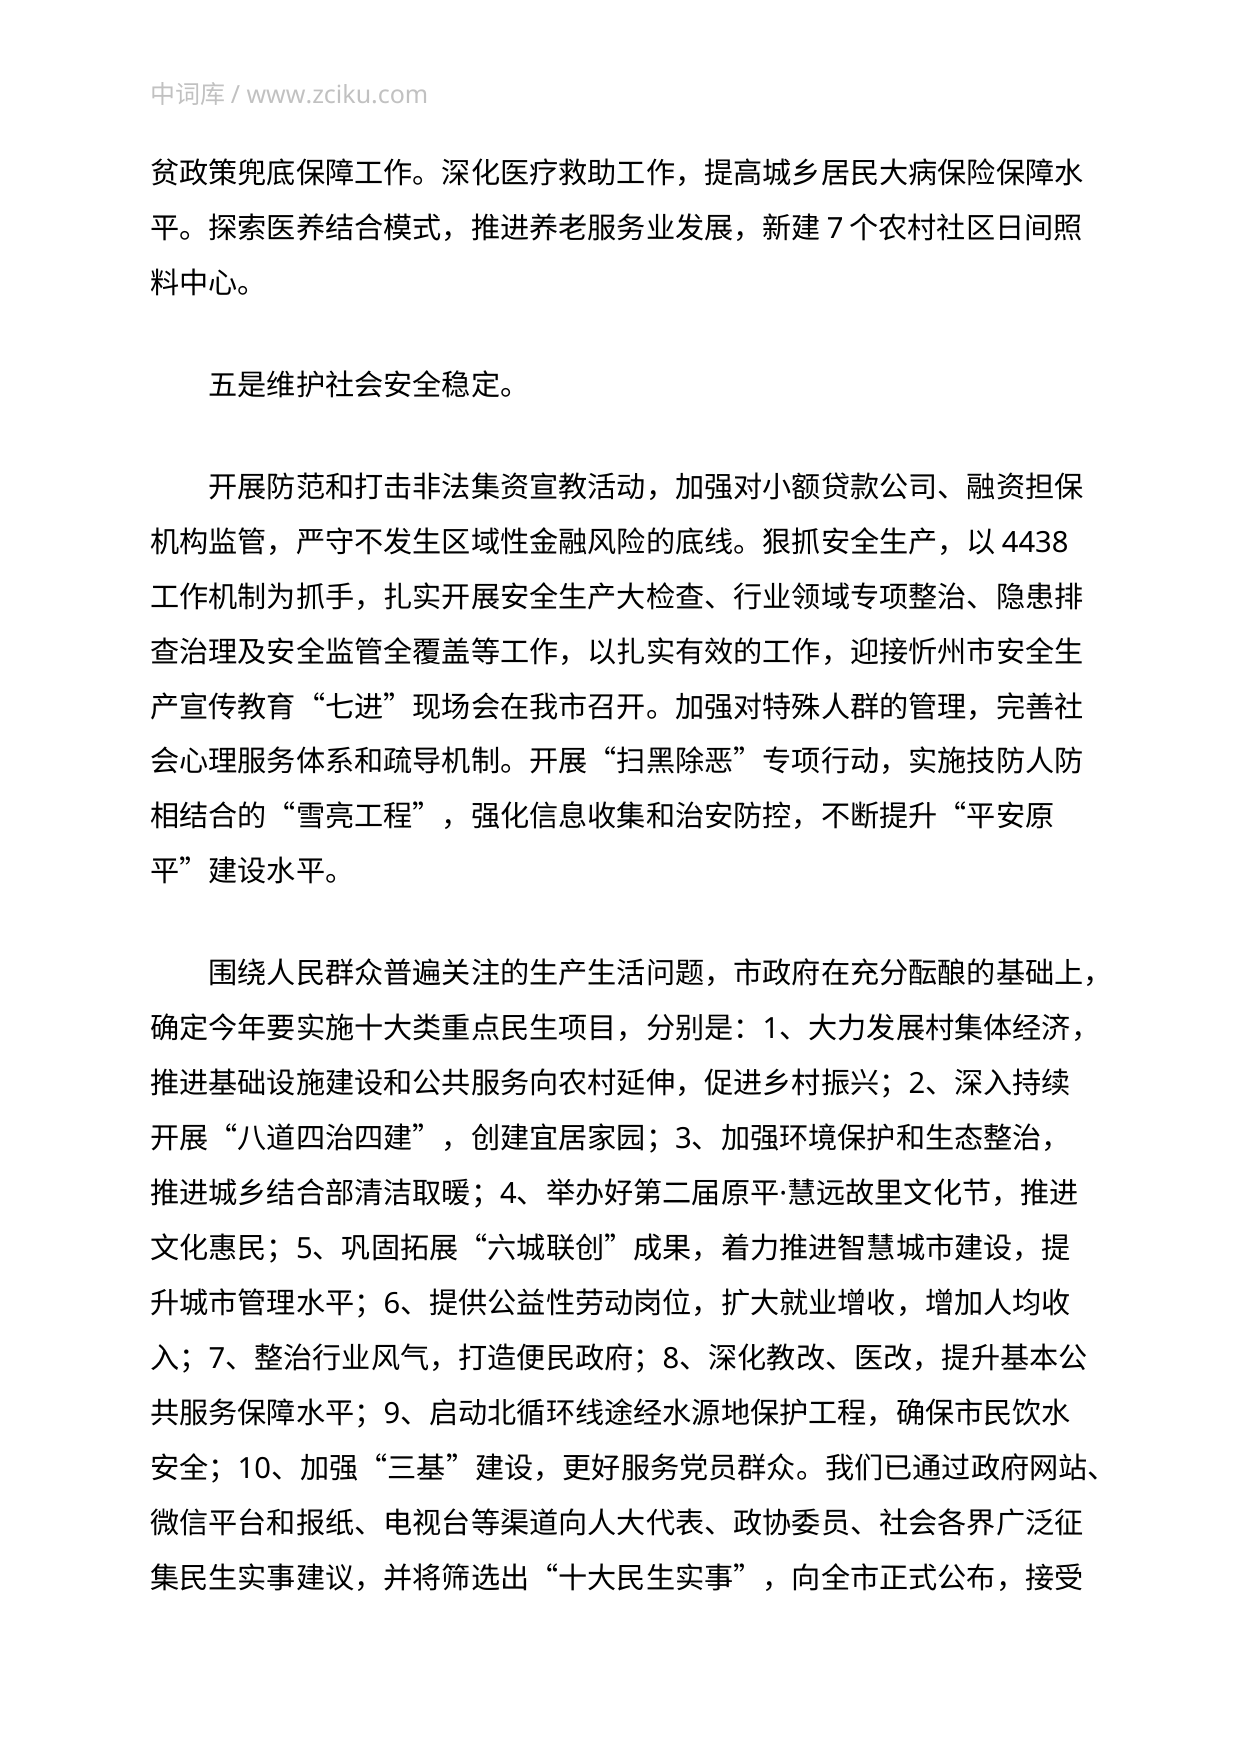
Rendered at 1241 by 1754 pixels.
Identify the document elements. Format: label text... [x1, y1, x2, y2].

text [150, 150, 1090, 302]
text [150, 949, 1090, 1597]
text 开展防范和打击非法集资宣教活动，加强对小额贷款公司、融资担保机构监管，严守不发生区域性金融风险的底线。狠抓安全生产，以4438工作机制为抓手，扎实开展安全生产大检查、行业领域专项整治、隐患排查治理及安全监管全覆盖等工作，以扎实有效的工作，迎接忻州市安全生产宣传教育“七进”现场会在我市召开。加强对特殊人群的管理，完善社会心理服务体系和疏导机制。开展“扫黑除恶”专项行动，实施技防人防相结合的“雪亮工程”，强化信息收集和治安防控，不断提升“平安原平”建设水平。 [150, 463, 1090, 890]
text 五是维护社会安全稳定。 [150, 362, 1090, 404]
